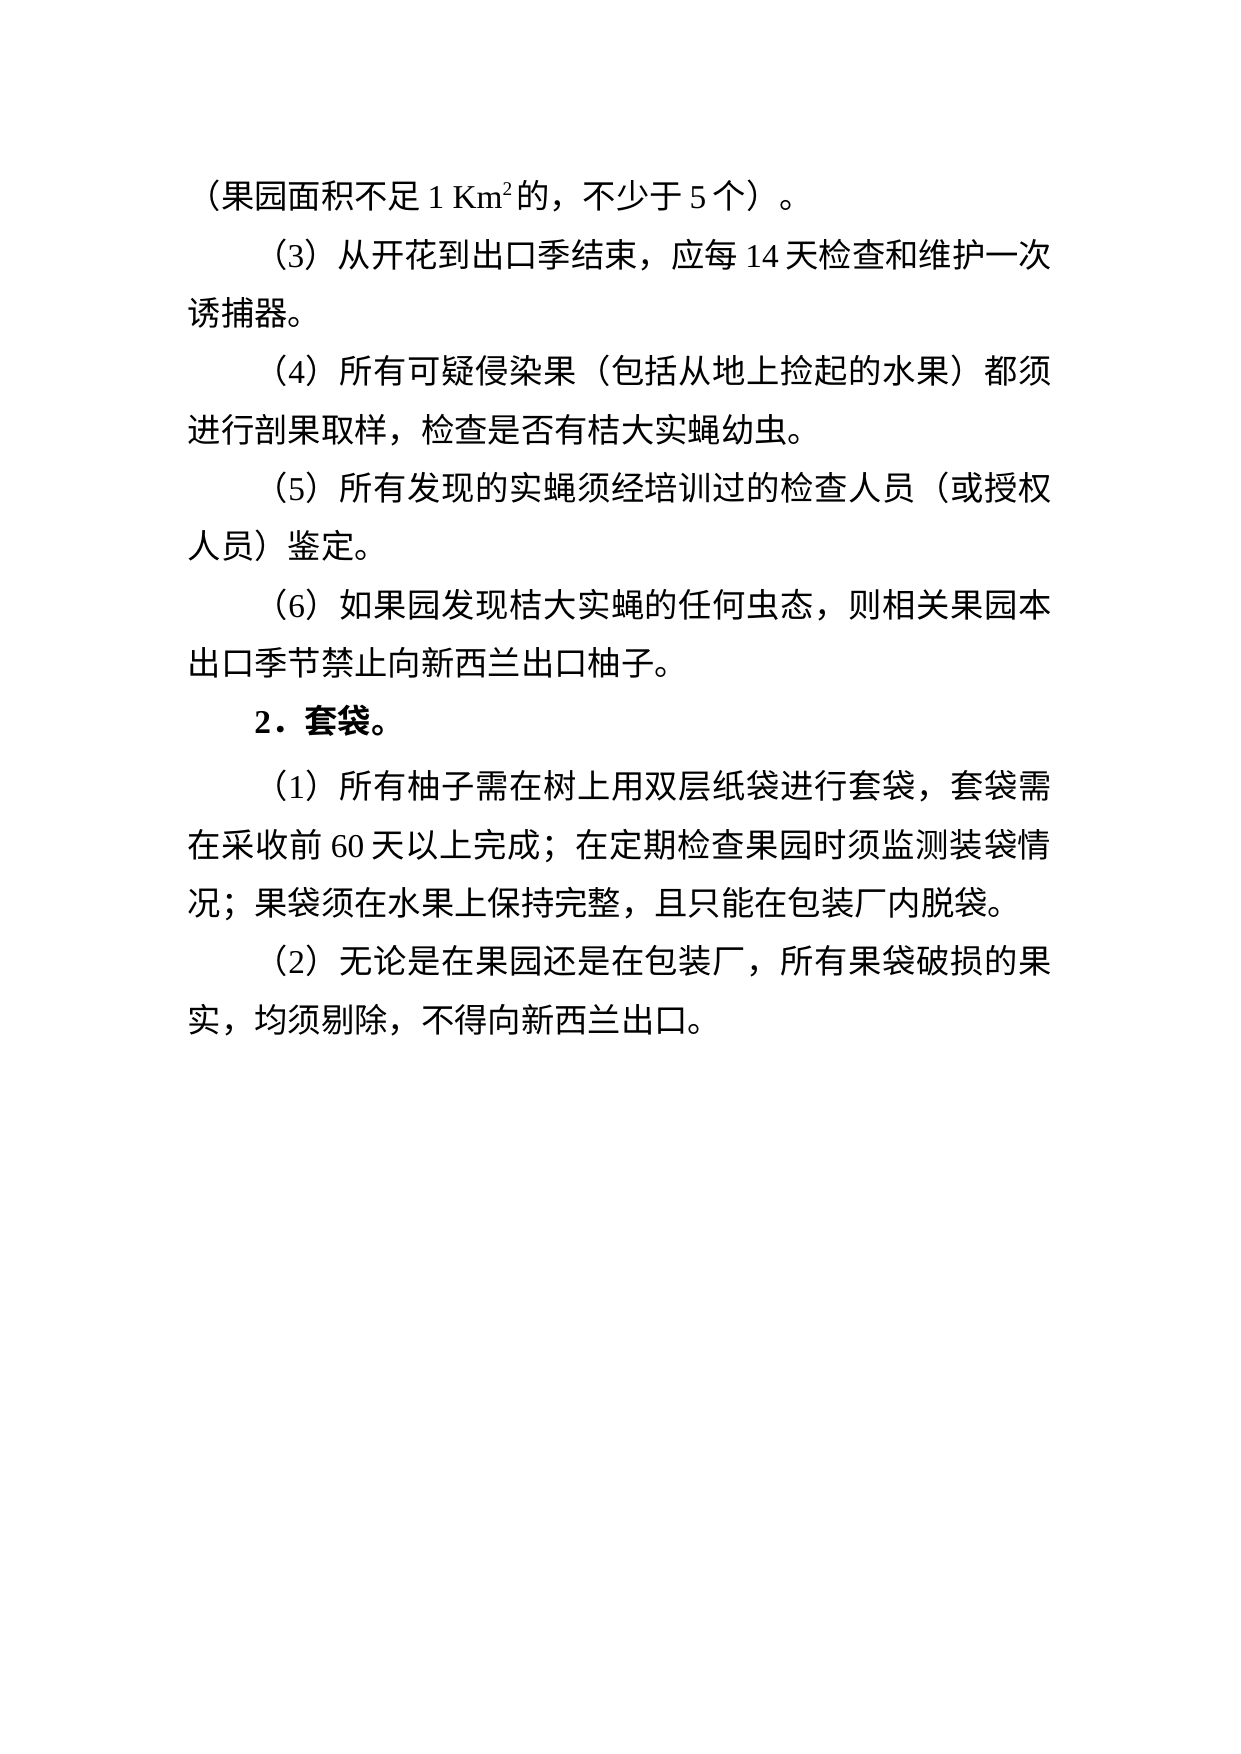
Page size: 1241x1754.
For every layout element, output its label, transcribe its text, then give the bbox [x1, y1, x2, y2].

text （6）如果园发现桔大实蝇的任何虫态，则相关果园本出口季节禁止向新西兰出口柚子。 [187, 570, 1053, 687]
text （5）所有发现的实蝇须经培训过的检查人员（或授权人员）鉴定。 [187, 454, 1053, 570]
text （4）所有可疑侵染果（包括从地上捡起的水果）都须进行剖果取样，检查是否有桔大实蝇幼虫。 [187, 337, 1053, 454]
text （3）从开花到出口季结束，应每14天检查和维护一次诱捕器。 [187, 220, 1053, 337]
text （1）所有柚子需在树上用双层纸袋进行套袋，套袋需在采收前60天以上完成；在定期检查果园时须监测装袋情况；果袋须在水果上保持完整，且只能在包装厂内脱袋。 [187, 752, 1053, 927]
text （2）无论是在果园还是在包装厂，所有果袋破损的果实，均须剔除，不得向新西兰出口。 [187, 927, 1053, 1044]
text 2．套袋。 [254, 687, 1053, 752]
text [187, 162, 1053, 220]
